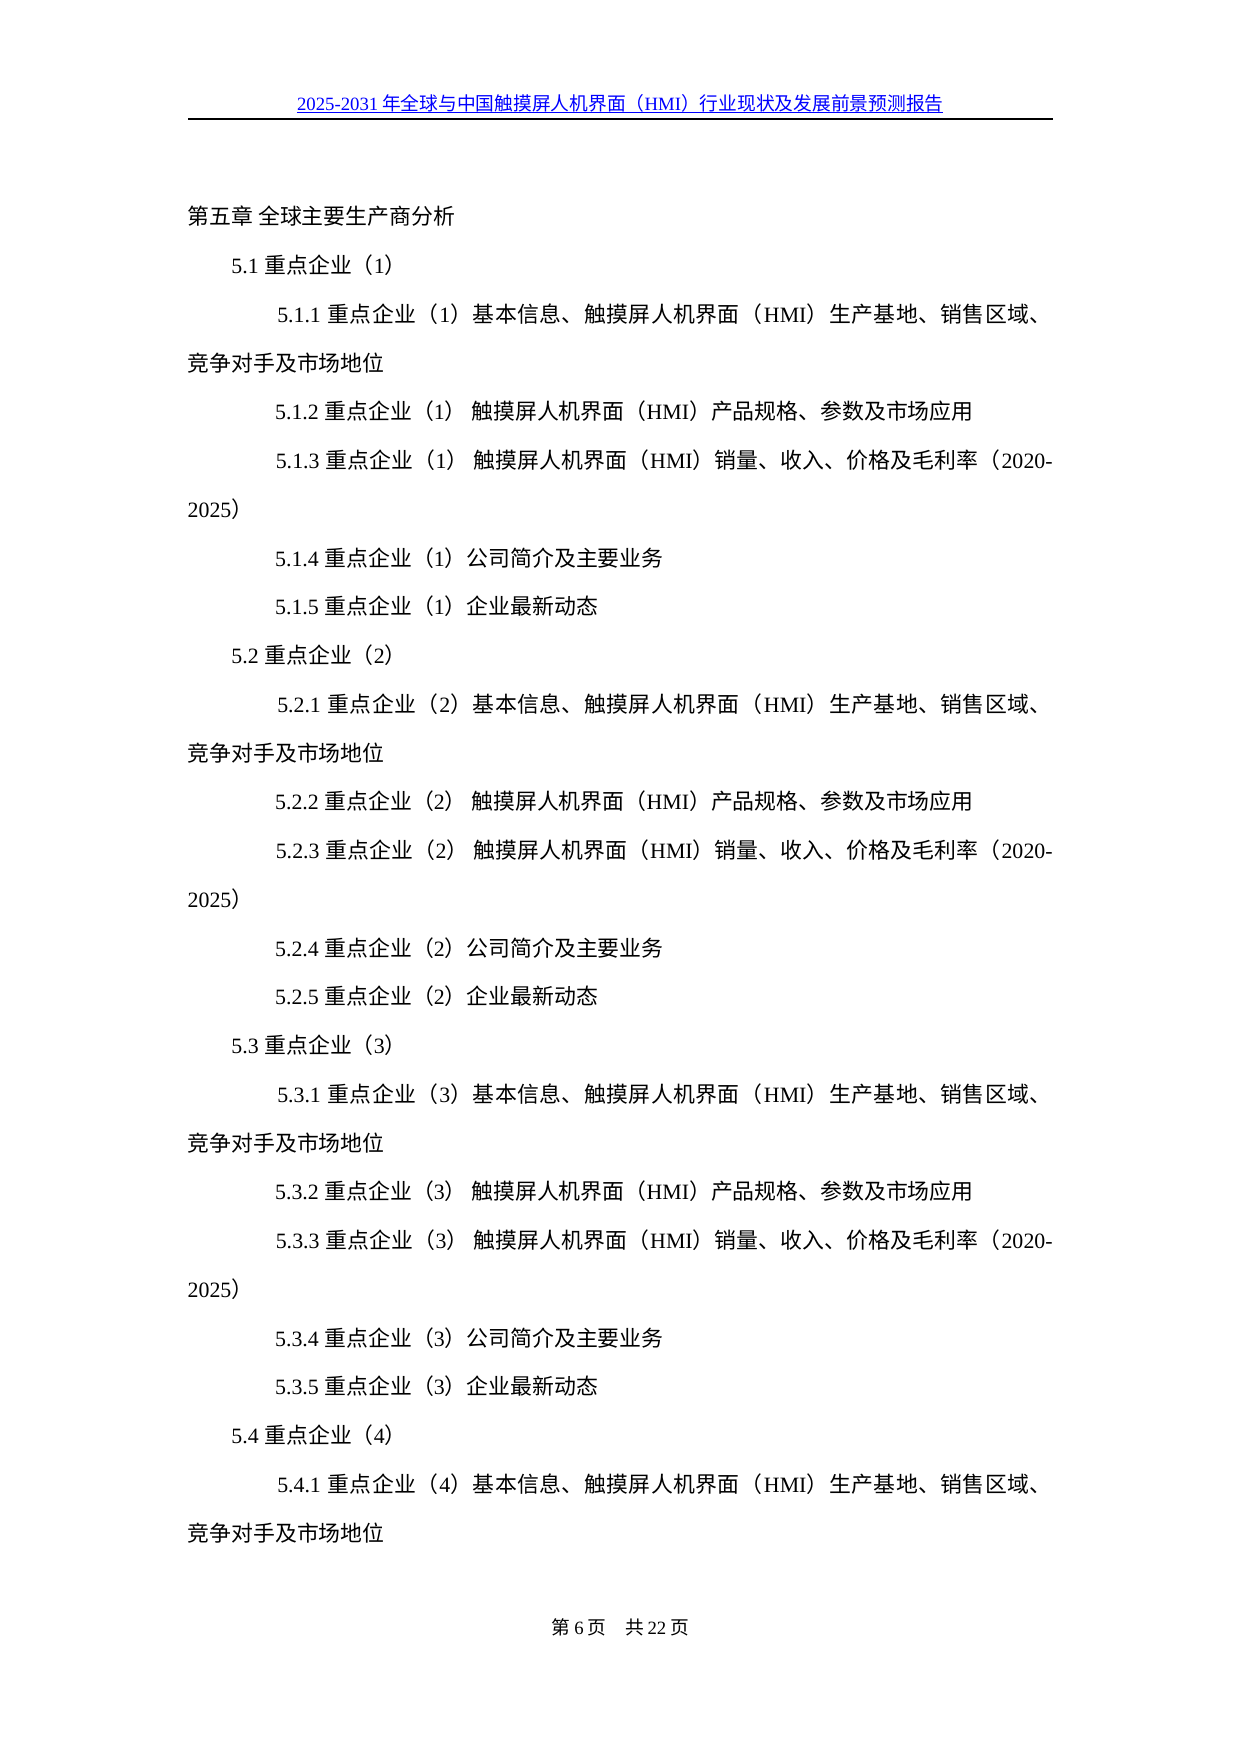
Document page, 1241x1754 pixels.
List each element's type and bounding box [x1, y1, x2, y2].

text [187, 150, 1053, 1548]
